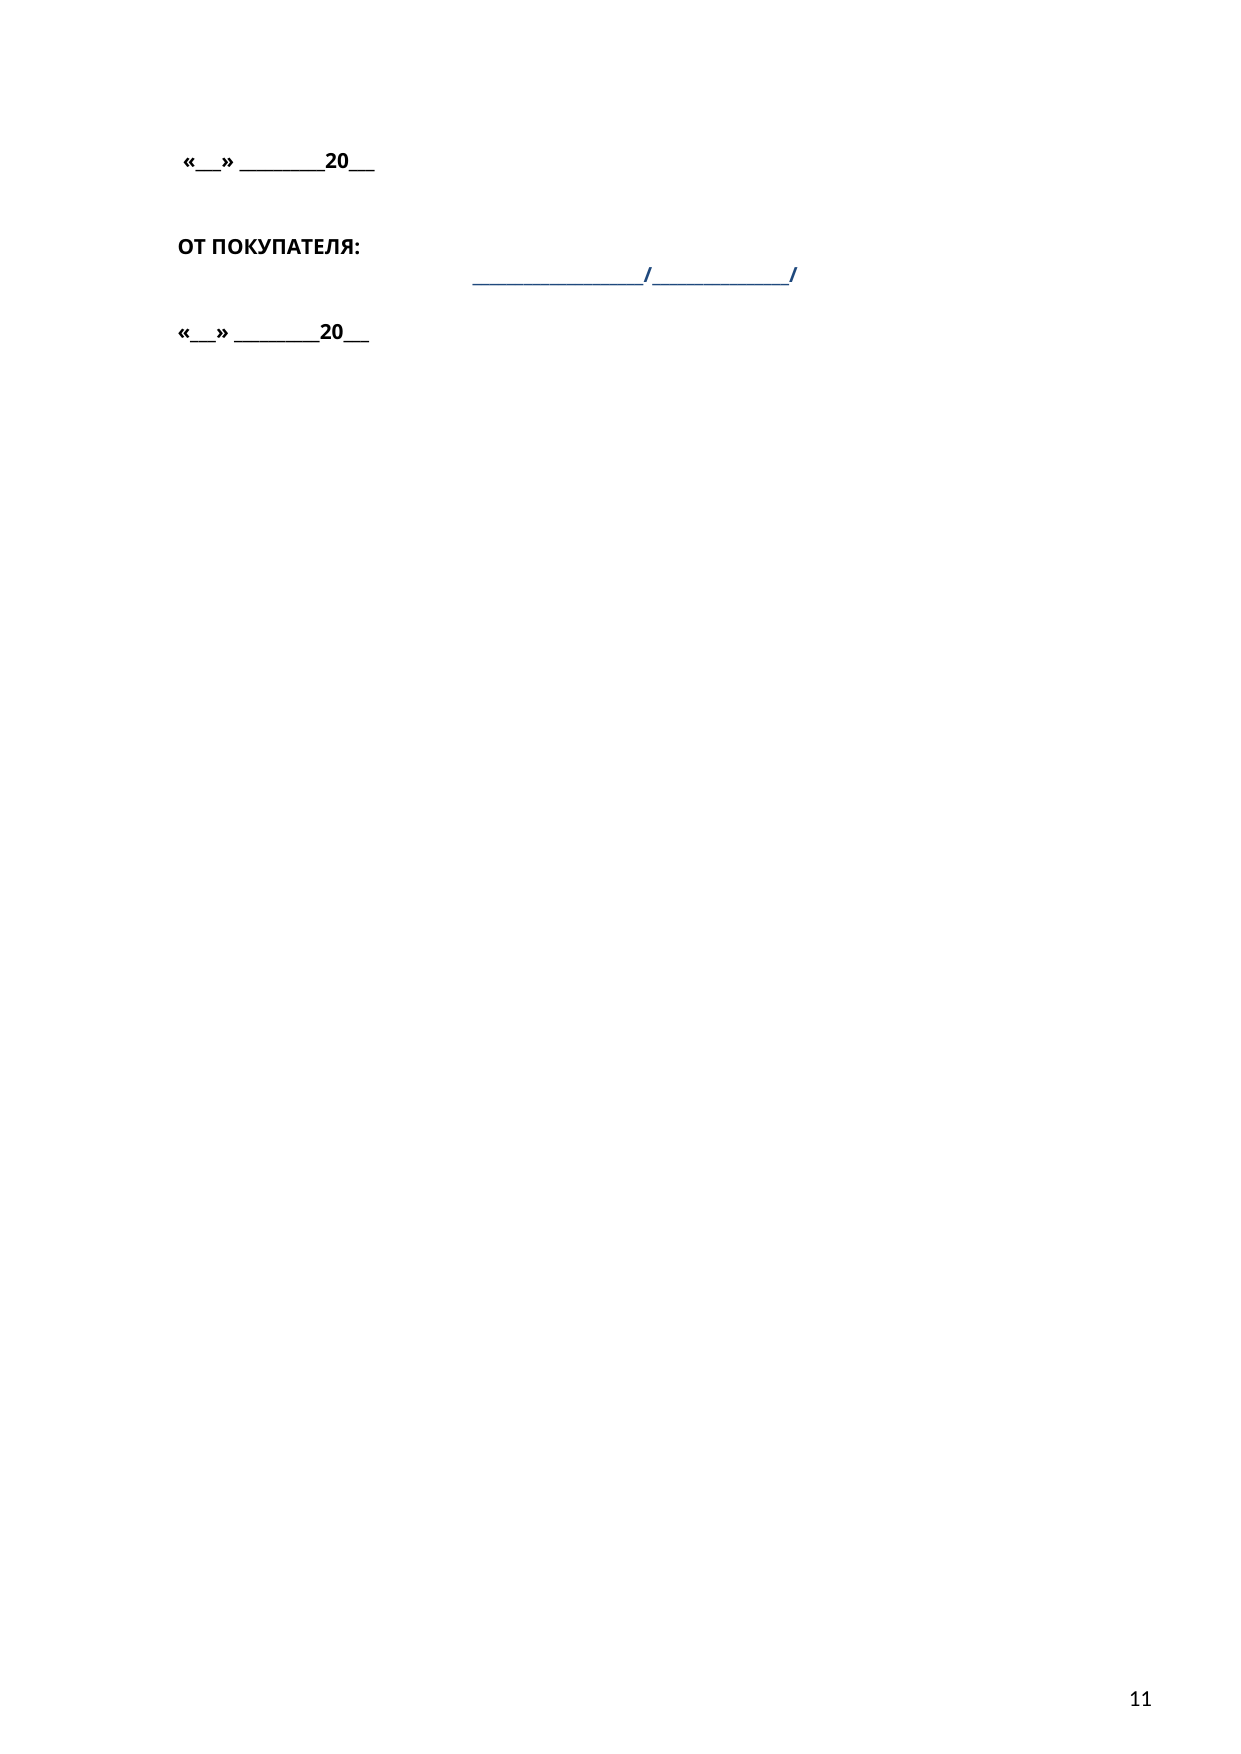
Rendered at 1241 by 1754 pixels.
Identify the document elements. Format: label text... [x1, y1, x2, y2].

text ОТ ПОКУПАТЕЛЯ: [177, 232, 1152, 260]
text «___» __________20___ [177, 147, 1152, 175]
text ____________________/________________/ [177, 260, 1152, 289]
text «___» __________20___ [177, 317, 1152, 346]
